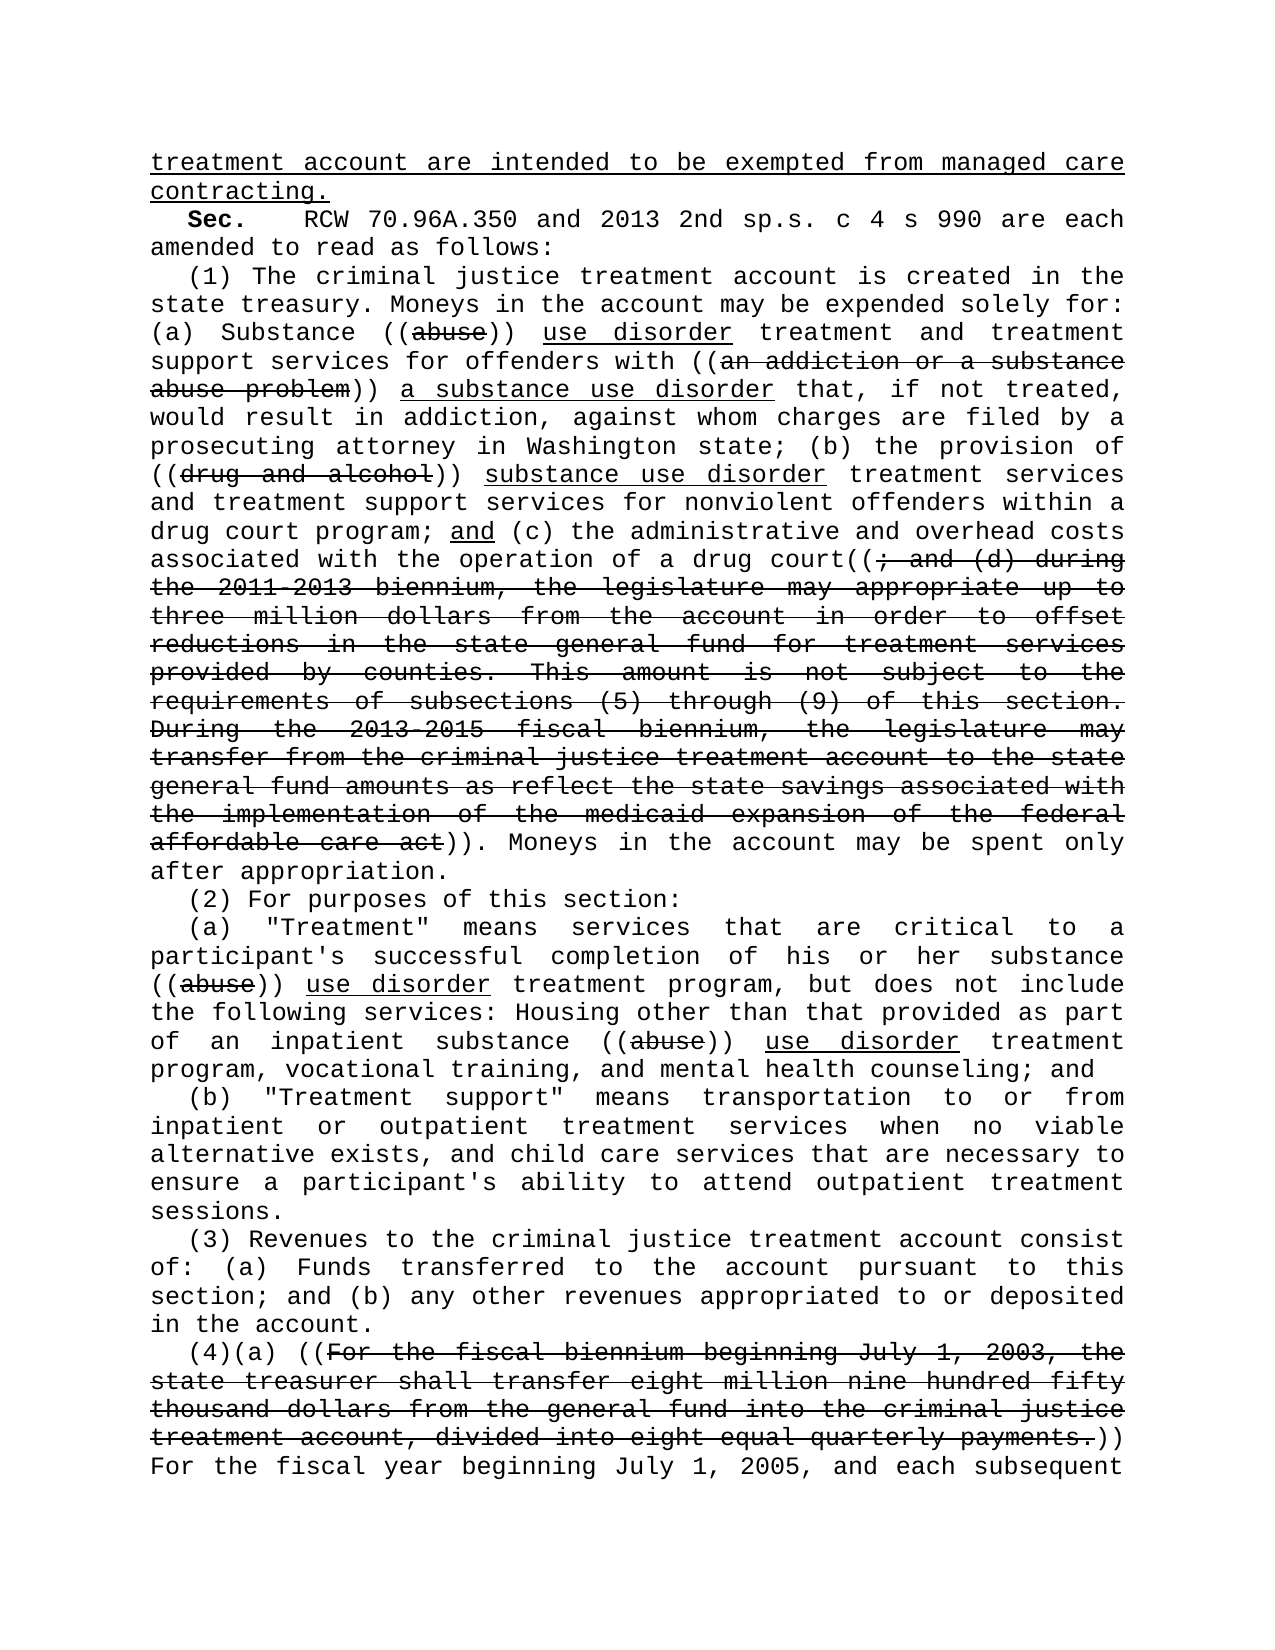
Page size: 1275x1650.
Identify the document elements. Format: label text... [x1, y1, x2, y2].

text (1) The criminal justice treatment account is created in the state treasury. Moneys in the account may be expended solely for: (a) Substance ((abuse)) use disorder treatment and treatment support services for offenders with ((an addiction or a substance abuse problem)) a substance use disorder that, if not treated, would result in addiction, against whom charges are filed by a prosecuting attorney in Washington state; (b) the provision of ((drug and alcohol)) substance use disorder treatment services and treatment support services for nonviolent offenders within a drug court program; and (c) the administrative and overhead costs associated with the operation of a drug court((; and (d) during the 2011-2013 biennium, the legislature may appropriate up to three million dollars from the account in order to offset reductions in the state general fund for treatment services provided by counties. This amount is not subject to the requirements of subsections (5) through (9) of this section. During the 2013-2015 fiscal biennium, the legislature may transfer from the criminal justice treatment account to the state general fund amounts as reflect the state savings associated with the implementation of the medicaid expansion of the federal affordable care act)). Moneys in the account may be spent only after appropriation. [150, 263, 1125, 588]
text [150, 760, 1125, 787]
text (a) "Treatment" means services that are critical to a participant's successful completion of his or her substance ((abuse)) use disorder treatment program, but does not include the following services: Housing other than that provided as part of an inpatient substance ((abuse)) use disorder treatment program, vocational training, and mental health counseling; and [150, 915, 1125, 1085]
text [150, 150, 1125, 173]
text (3) Revenues to the criminal justice treatment account consist of: (a) Funds transferred to the account pursuant to this section; and (b) any other revenues appropriated to or deposited in the account. [150, 1227, 1125, 1340]
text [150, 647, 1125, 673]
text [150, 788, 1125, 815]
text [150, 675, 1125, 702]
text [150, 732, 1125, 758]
text (2) For purposes of this section: [150, 887, 1125, 915]
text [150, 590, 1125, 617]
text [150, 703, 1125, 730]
text (b) "Treatment support" means transportation to or from inpatient or outpatient treatment services when no viable alternative exists, and child care services that are necessary to ensure a participant's ability to attend outpatient treatment sessions. [150, 1085, 1125, 1227]
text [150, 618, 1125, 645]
text Sec. RCW 70.96A.350 and 2013 2nd sp.s. c 4 s 990 are each amended to read as follows: [150, 207, 1125, 263]
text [150, 1412, 1125, 1482]
